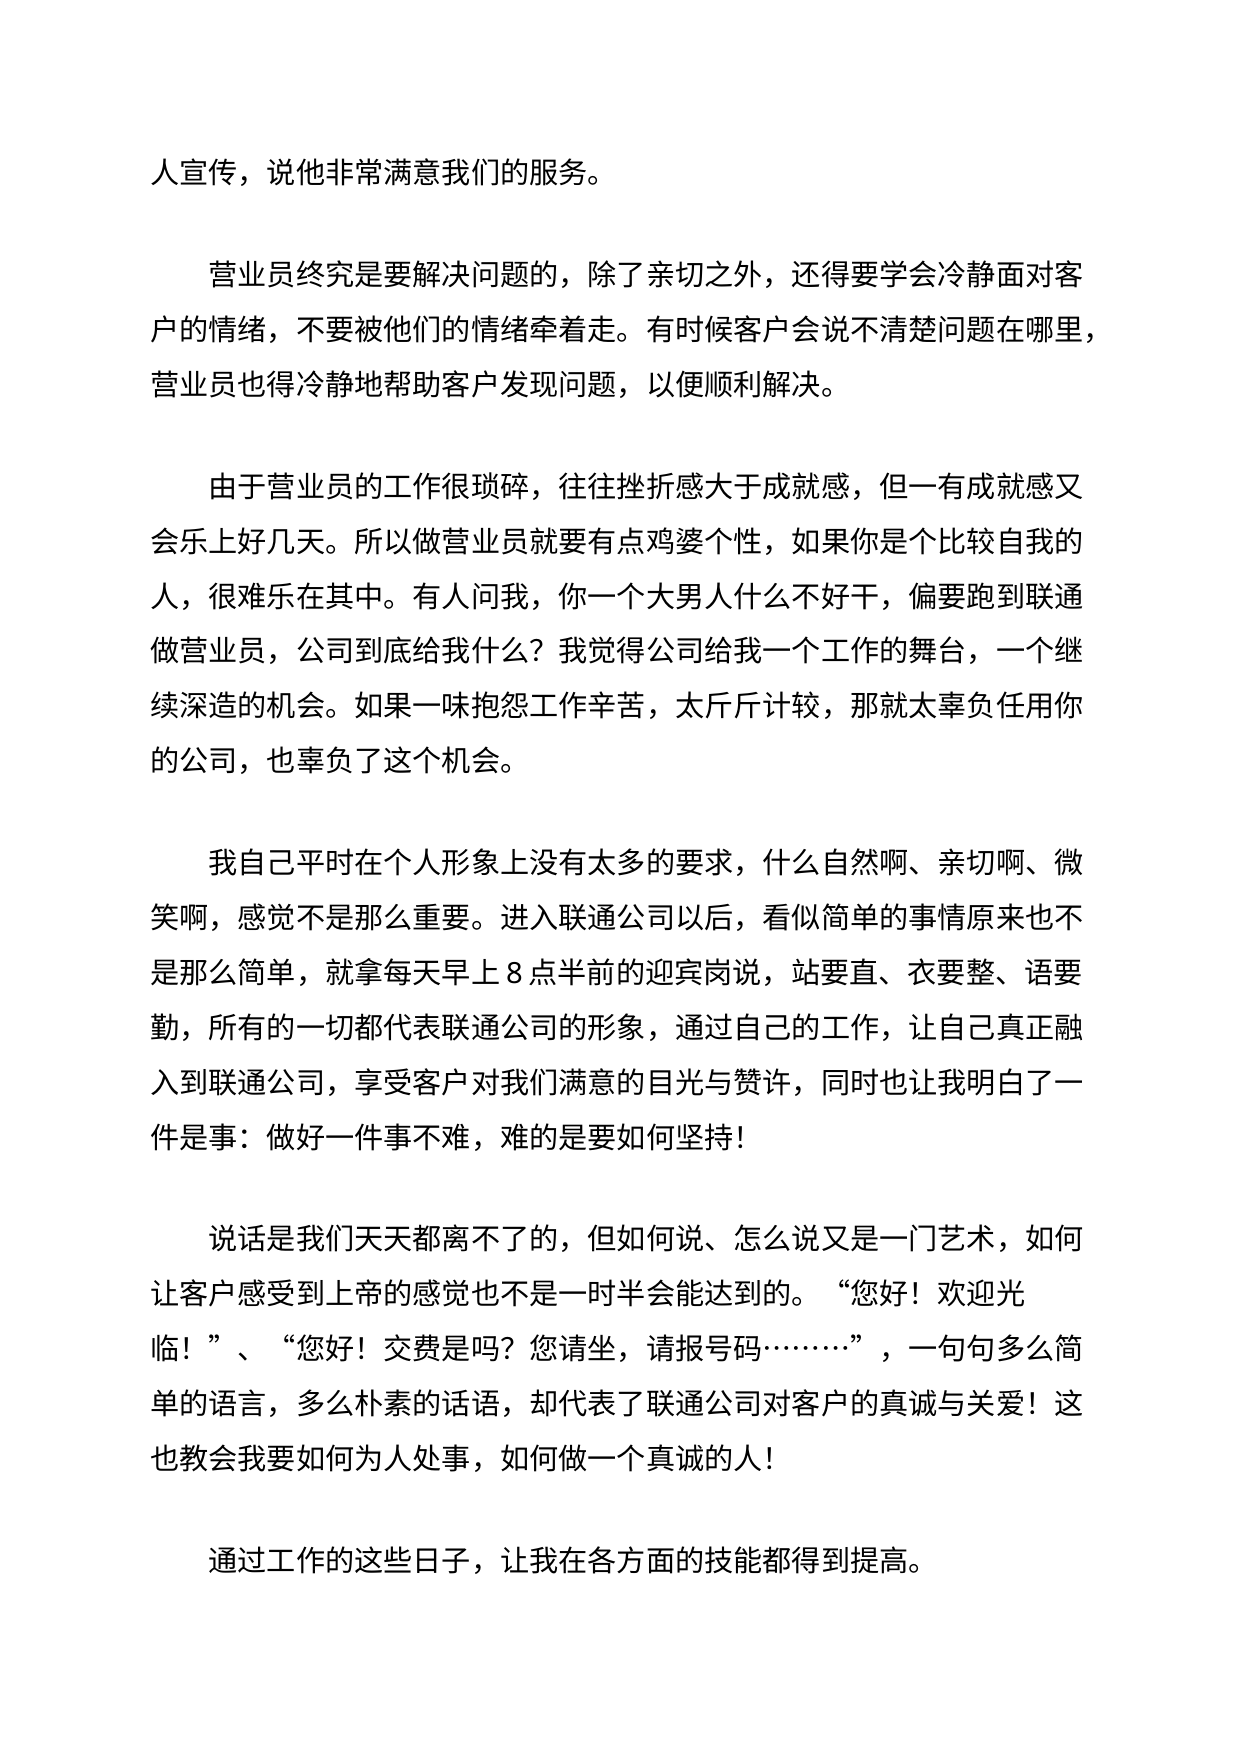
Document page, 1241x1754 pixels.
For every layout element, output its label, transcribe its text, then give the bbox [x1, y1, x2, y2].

text 说话是我们天天都离不了的，但如何说、怎么说又是一门艺术，如何让客户感受到上帝的感觉也不是一时半会能达到的。“您好！欢迎光临！”、“您好！交费是吗？您请坐，请报号码………”，一句句多么简单的语言，多么朴素的话语，却代表了联通公司对客户的真诚与关爱！这也教会我要如何为人处事，如何做一个真诚的人！ [150, 1216, 1090, 1478]
text 我自己平时在个人形象上没有太多的要求，什么自然啊、亲切啊、微笑啊，感觉不是那么重要。进入联通公司以后，看似简单的事情原来也不是那么简单，就拿每天早上8点半前的迎宾岗说，站要直、衣要整、语要勤，所有的一切都代表联通公司的形象，通过自己的工作，让自己真正融入到联通公司，享受客户对我们满意的目光与赞许，同时也让我明白了一件是事：做好一件事不难，难的是要如何坚持！ [150, 839, 1090, 1156]
text 由于营业员的工作很琐碎，往往挫折感大于成就感，但一有成就感又会乐上好几天。所以做营业员就要有点鸡婆个性，如果你是个比较自我的人，很难乐在其中。有人问我，你一个大男人什么不好干，偏要跑到联通做营业员，公司到底给我什么？我觉得公司给我一个工作的舞台，一个继续深造的机会。如果一味抱怨工作辛苦，太斤斤计较，那就太辜负任用你的公司，也辜负了这个机会。 [150, 463, 1090, 780]
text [150, 150, 1090, 192]
text 通过工作的这些日子，让我在各方面的技能都得到提高。 [150, 1537, 1090, 1579]
text 营业员终究是要解决问题的，除了亲切之外，还得要学会冷静面对客户的情绪，不要被他们的情绪牵着走。有时候客户会说不清楚问题在哪里，营业员也得冷静地帮助客户发现问题，以便顺利解决。 [150, 252, 1090, 404]
